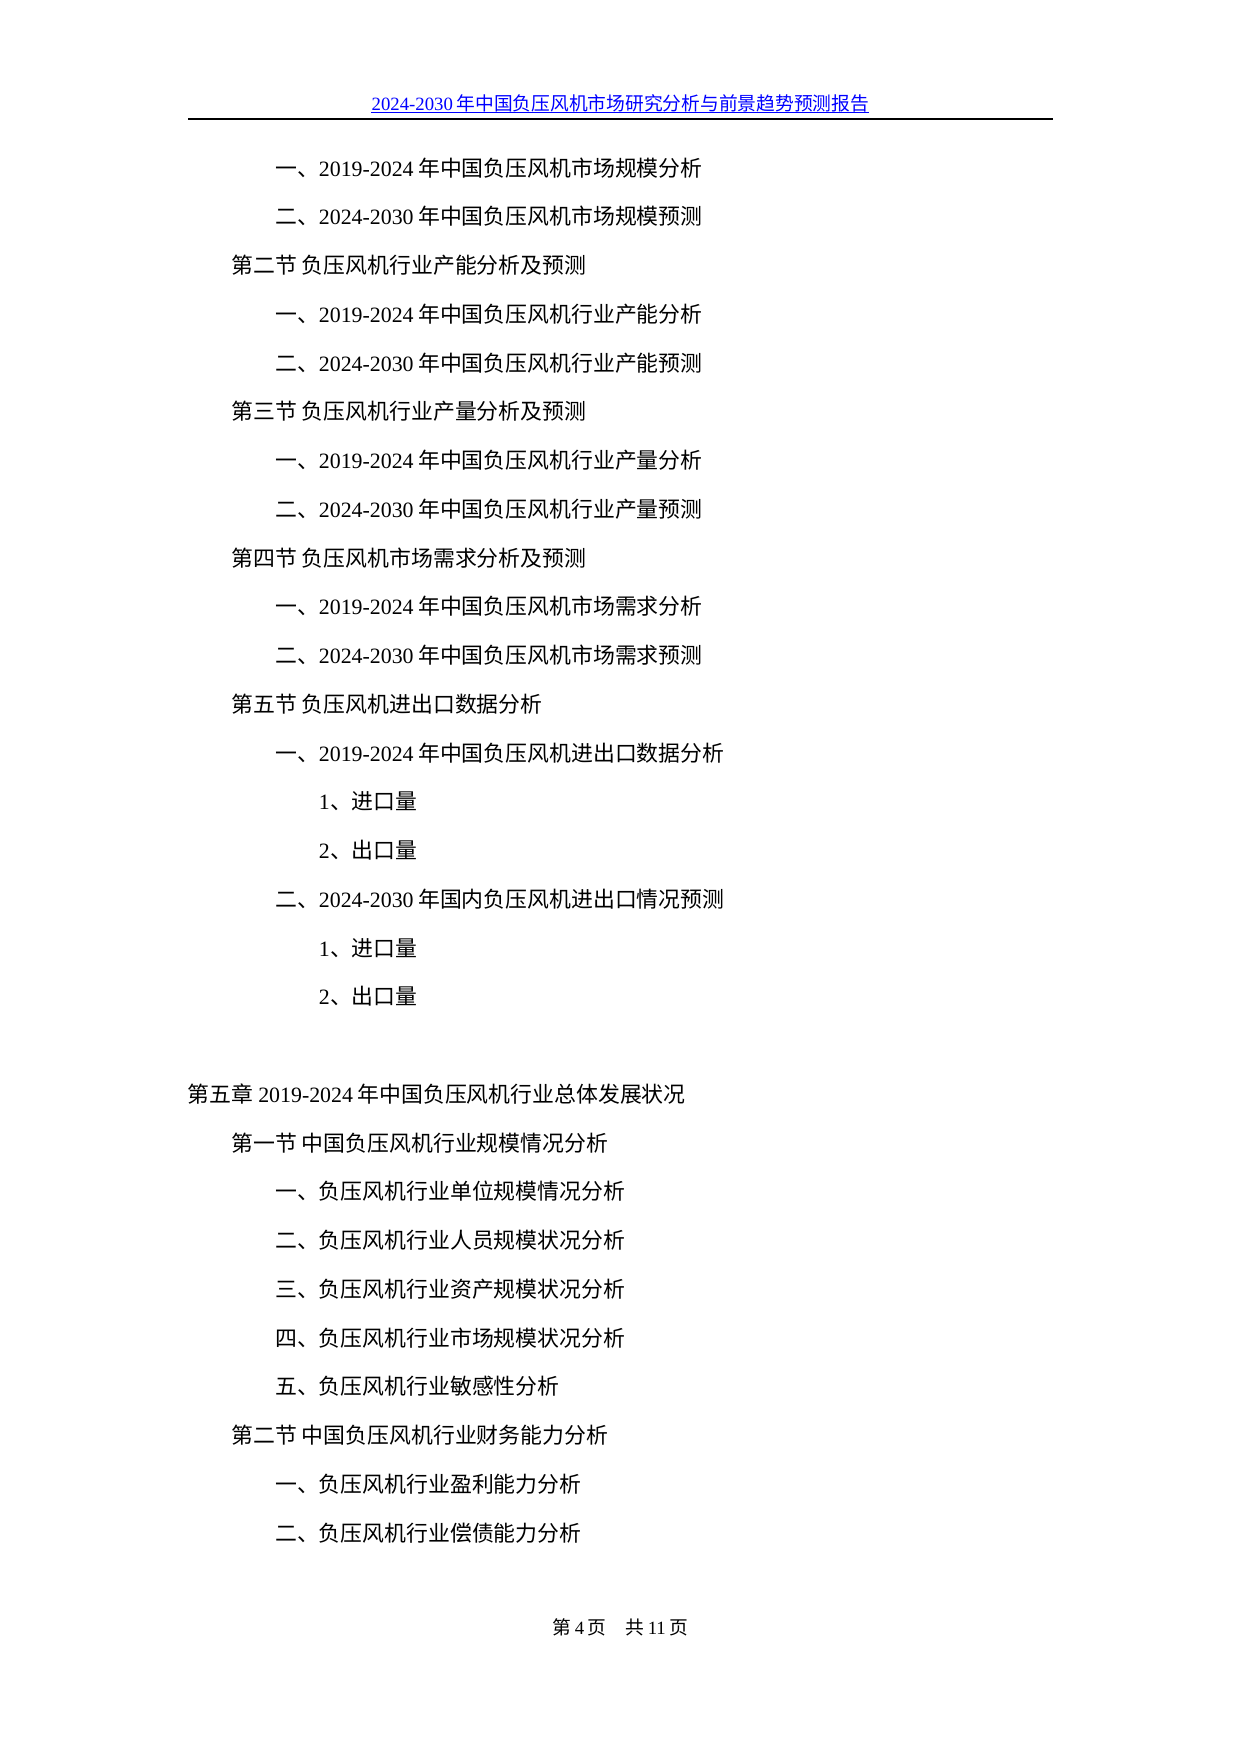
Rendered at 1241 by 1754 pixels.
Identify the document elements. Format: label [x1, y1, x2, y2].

text [187, 150, 1053, 1548]
